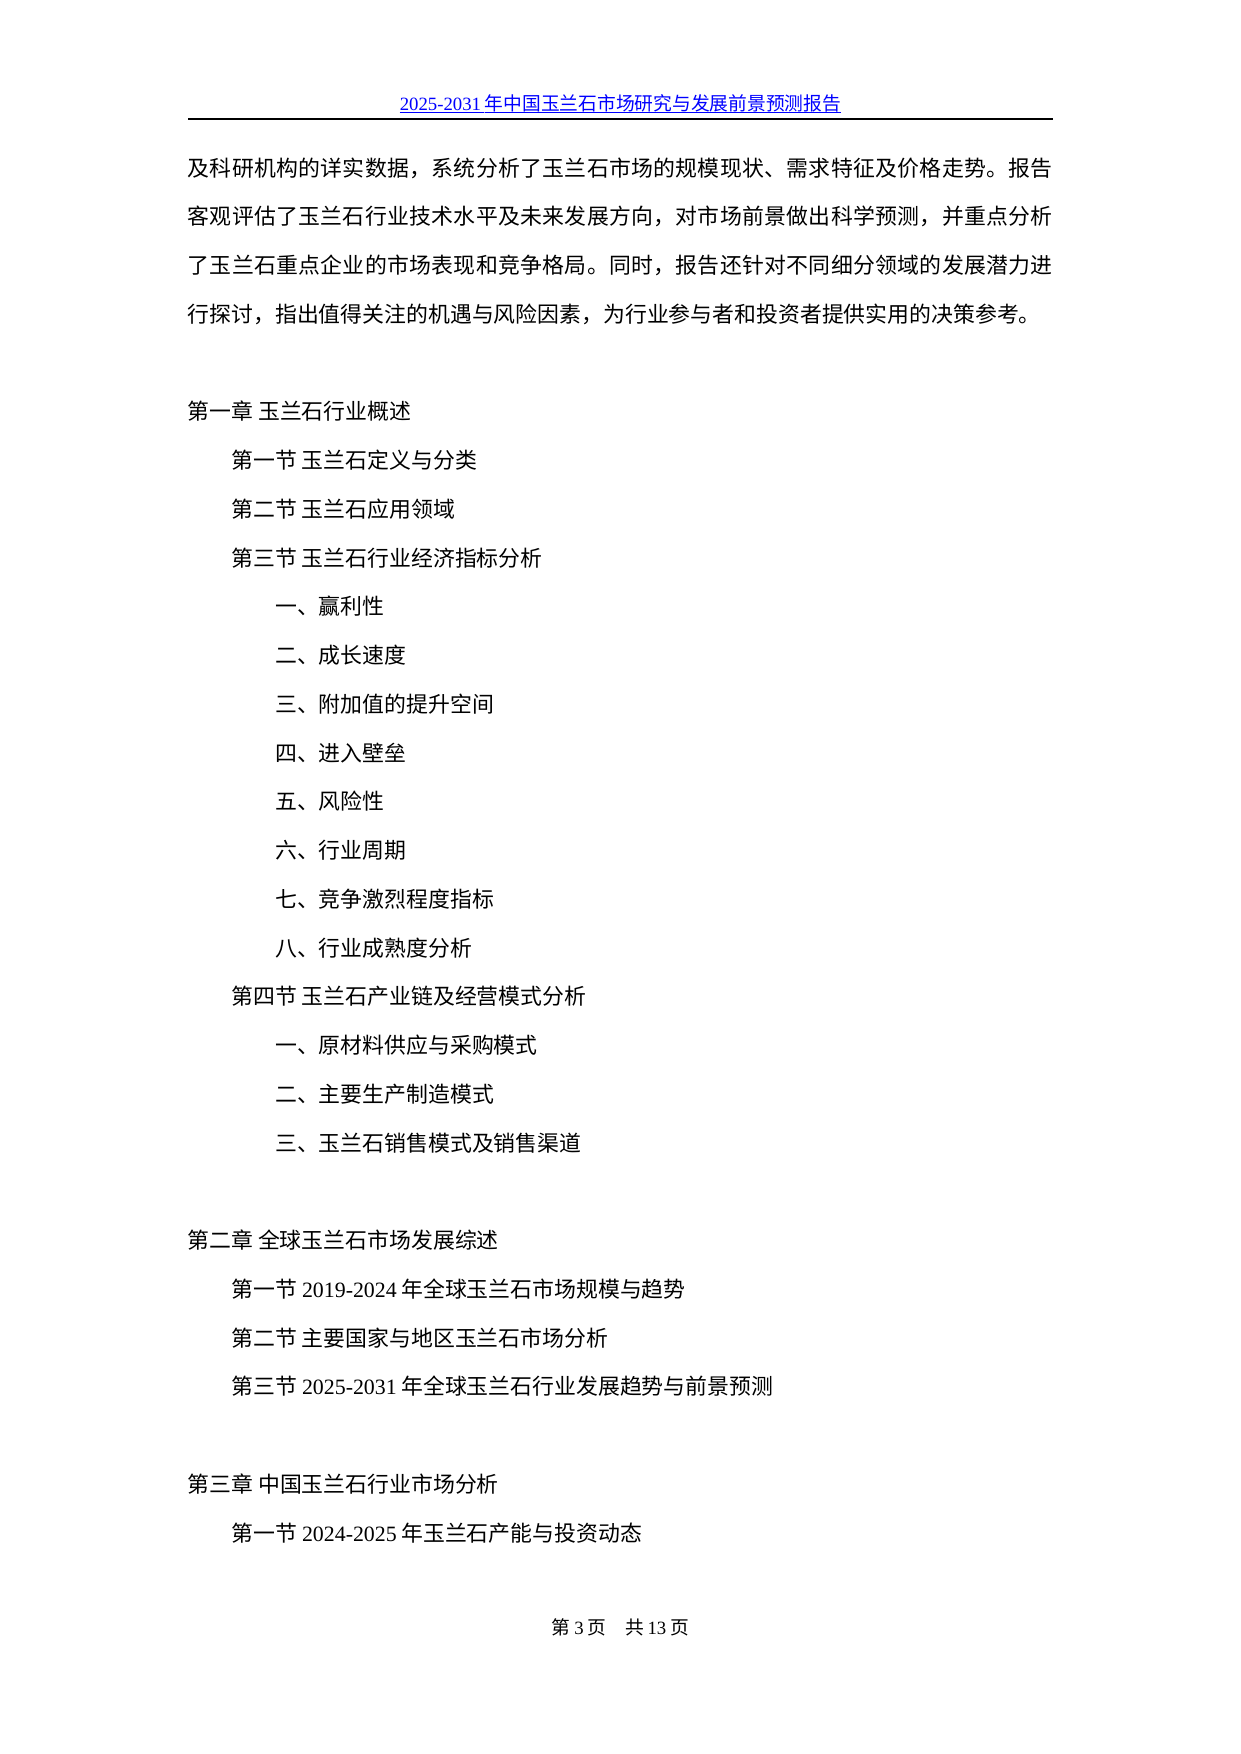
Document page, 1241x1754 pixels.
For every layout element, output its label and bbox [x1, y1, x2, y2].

text [187, 150, 1053, 1548]
